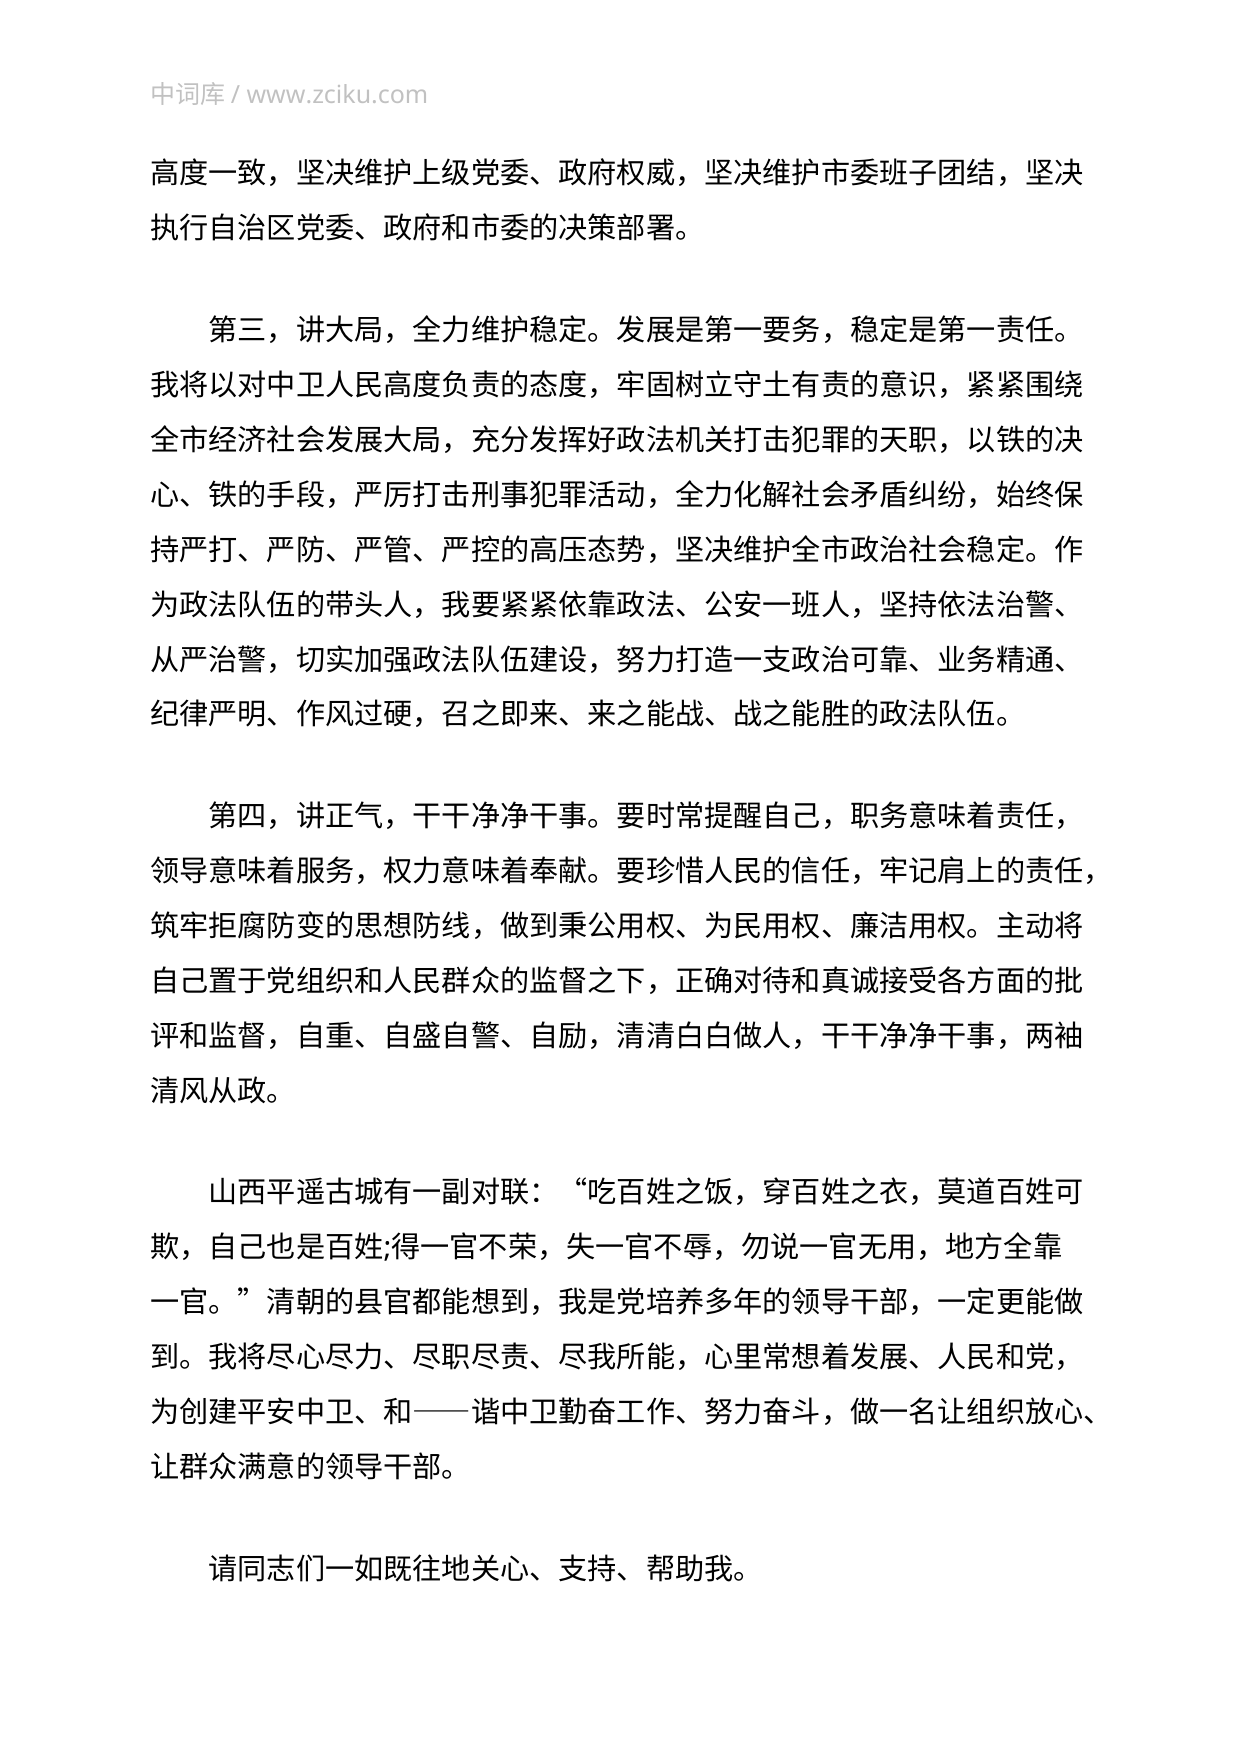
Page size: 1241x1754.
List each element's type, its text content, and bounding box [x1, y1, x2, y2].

text 第三，讲大局，全力维护稳定。发展是第一要务，稳定是第一责任。我将以对中卫人民高度负责的态度，牢固树立守土有责的意识，紧紧围绕全市经济社会发展大局，充分发挥好政法机关打击犯罪的天职，以铁的决心、铁的手段，严厉打击刑事犯罪活动，全力化解社会矛盾纠纷，始终保持严打、严防、严管、严控的高压态势，坚决维护全市政治社会稳定。作为政法队伍的带头人，我要紧紧依靠政法、公安一班人，坚持依法治警、从严治警，切实加强政法队伍建设，努力打造一支政治可靠、业务精通、纪律严明、作风过硬，召之即来、来之能战、战之能胜的政法队伍。 [150, 307, 1090, 733]
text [150, 150, 1090, 247]
text 山西平遥古城有一副对联：“吃百姓之饭，穿百姓之衣，莫道百姓可欺，自己也是百姓;得一官不荣，失一官不辱，勿说一官无用，地方全靠一官。”清朝的县官都能想到，我是党培养多年的领导干部，一定更能做到。我将尽心尽力、尽职尽责、尽我所能，心里常想着发展、人民和党，为创建平安中卫、和——谐中卫勤奋工作、努力奋斗，做一名让组织放心、让群众满意的领导干部。 [150, 1169, 1090, 1486]
text 第四，讲正气，干干净净干事。要时常提醒自己，职务意味着责任，领导意味着服务，权力意味着奉献。要珍惜人民的信任，牢记肩上的责任，筑牢拒腐防变的思想防线，做到秉公用权、为民用权、廉洁用权。主动将自己置于党组织和人民群众的监督之下，正确对待和真诚接受各方面的批评和监督，自重、自盛自警、自励，清清白白做人，干干净净干事，两袖清风从政。 [150, 793, 1090, 1109]
text 请同志们一如既往地关心、支持、帮助我。 [150, 1545, 1090, 1588]
